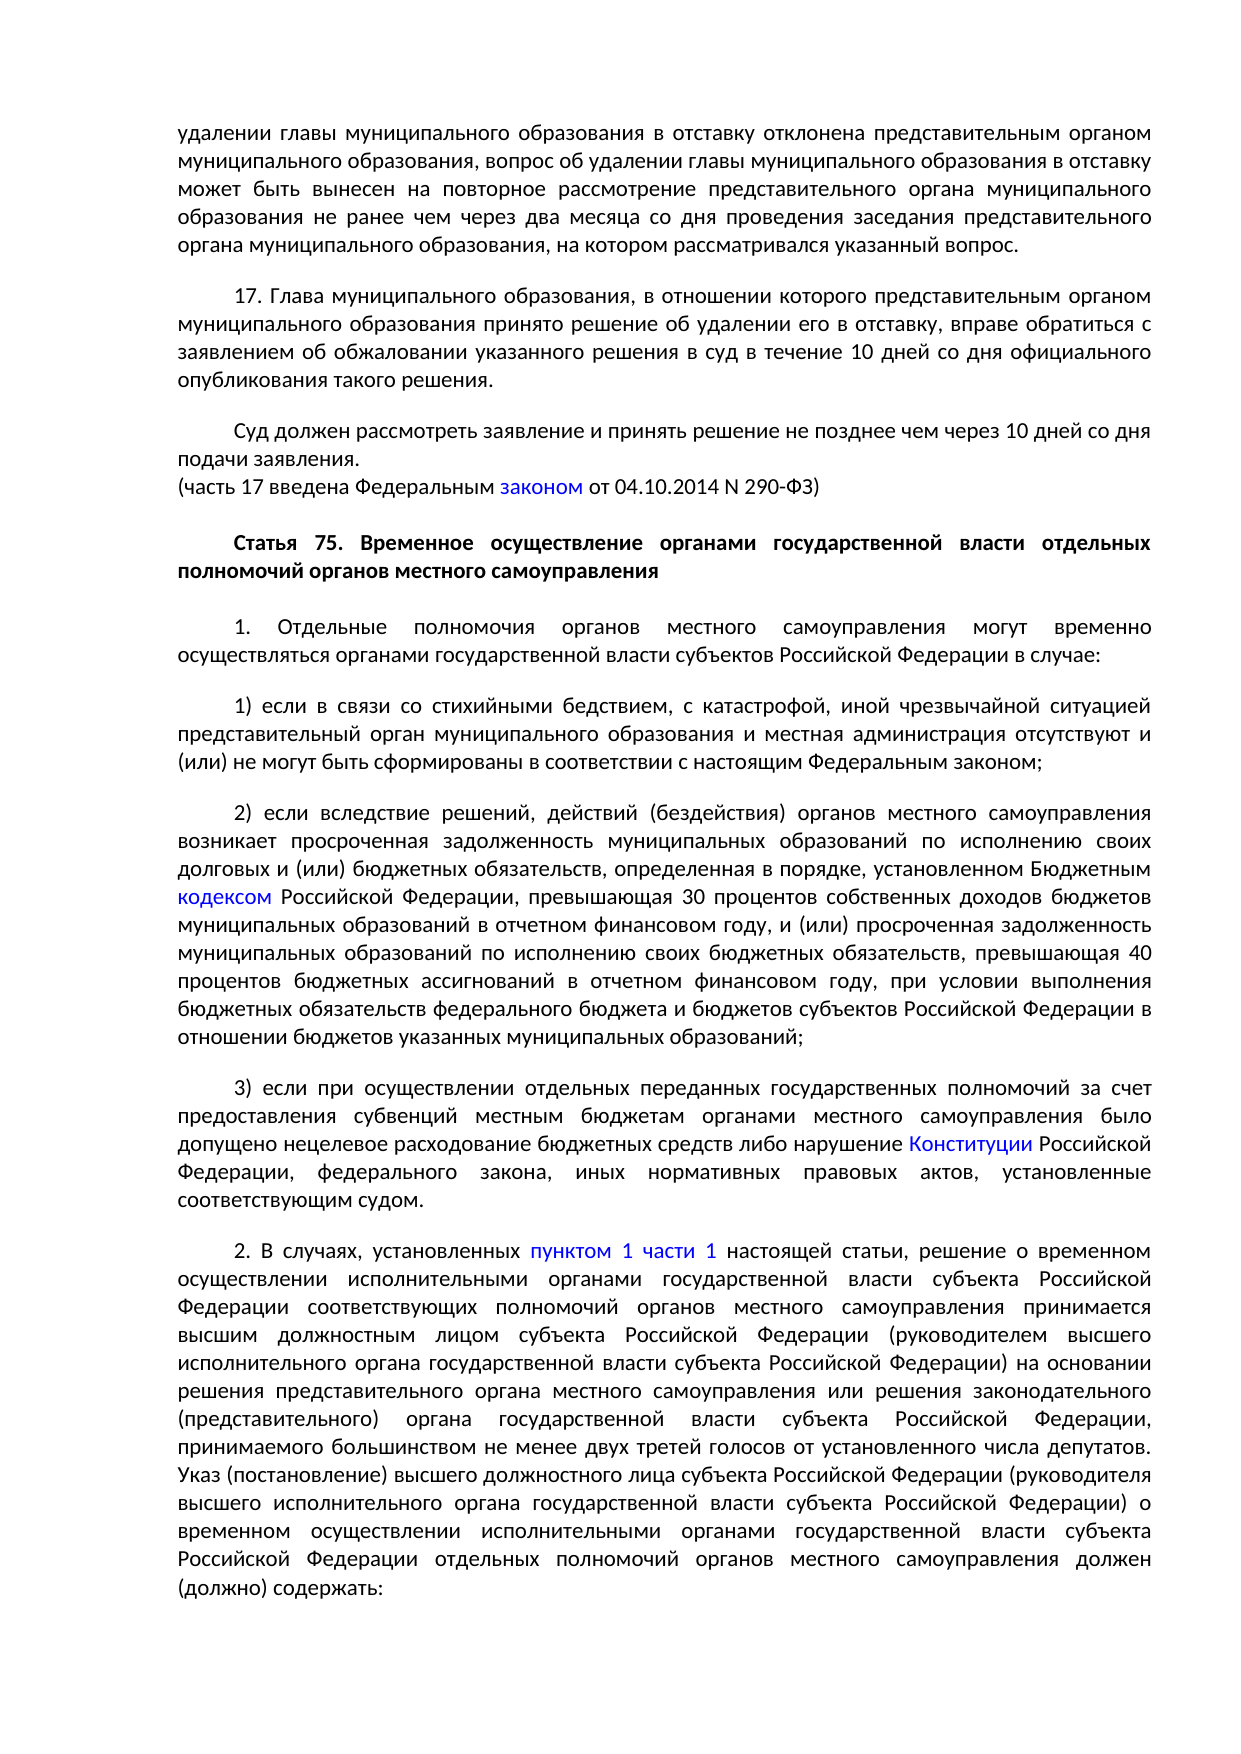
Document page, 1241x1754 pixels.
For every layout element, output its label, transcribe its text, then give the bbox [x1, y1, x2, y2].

text 3) если при осуществлении отдельных переданных государственных полномочий за счет предоставления субвенций местным бюджетам органами местного самоуправления было допущено нецелевое расходование бюджетных средств либо нарушение Конституции Российской Федерации, федерального закона, иных нормативных правовых актов, установленные соответствующим судом. [177, 1073, 1152, 1213]
text 2) если вследствие решений, действий (бездействия) органов местного самоуправления возникает просроченная задолженность муниципальных образований по исполнению своих долговых и (или) бюджетных обязательств, определенная в порядке, установленном Бюджетным кодексом Российской Федерации, превышающая 30 процентов собственных доходов бюджетов муниципальных образований в отчетном финансовом году, и (или) просроченная задолженность муниципальных образований по исполнению своих бюджетных обязательств, превышающая 40 процентов бюджетных ассигнований в отчетном финансовом году, при условии выполнения бюджетных обязательств федерального бюджета и бюджетов субъектов Российской Федерации в отношении бюджетов указанных муниципальных образований; [177, 798, 1152, 1050]
text (часть 17 введена Федеральным законом от 04.10.2014 N 290-ФЗ) [177, 472, 1152, 500]
title Статья 75. Временное осуществление органами государственной власти отдельных полномочий органов местного самоуправления [177, 528, 1152, 584]
text 17. Глава муниципального образования, в отношении которого представительным органом муниципального образования принято решение об удалении его в отставку, вправе обратиться с заявлением об обжаловании указанного решения в суд в течение 10 дней со дня официального опубликования такого решения. [177, 281, 1152, 393]
text 1. Отдельные полномочия органов местного самоуправления могут временно осуществляться органами государственной власти субъектов Российской Федерации в случае: [177, 612, 1152, 668]
text 2. В случаях, установленных пунктом 1 части 1 настоящей статьи, решение о временном осуществлении исполнительными органами государственной власти субъекта Российской Федерации соответствующих полномочий органов местного самоуправления принимается высшим должностным лицом субъекта Российской Федерации (руководителем высшего исполнительного органа государственной власти субъекта Российской Федерации) на основании решения представительного органа местного самоуправления или решения законодательного (представительного) органа государственной власти субъекта Российской Федерации, принимаемого большинством не менее двух третей голосов от установленного числа депутатов. Указ (постановление) высшего должностного лица субъекта Российской Федерации (руководителя высшего исполнительного органа государственной власти субъекта Российской Федерации) о временном осуществлении исполнительными органами государственной власти субъекта Российской Федерации отдельных полномочий органов местного самоуправления должен (должно) содержать: [177, 1236, 1152, 1601]
text Суд должен рассмотреть заявление и принять решение не позднее чем через 10 дней со дня подачи заявления. [177, 416, 1152, 472]
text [177, 118, 1152, 258]
text 1) если в связи со стихийными бедствием, с катастрофой, иной чрезвычайной ситуацией представительный орган муниципального образования и местная администрация отсутствуют и (или) не могут быть сформированы в соответствии с настоящим Федеральным законом; [177, 691, 1152, 775]
